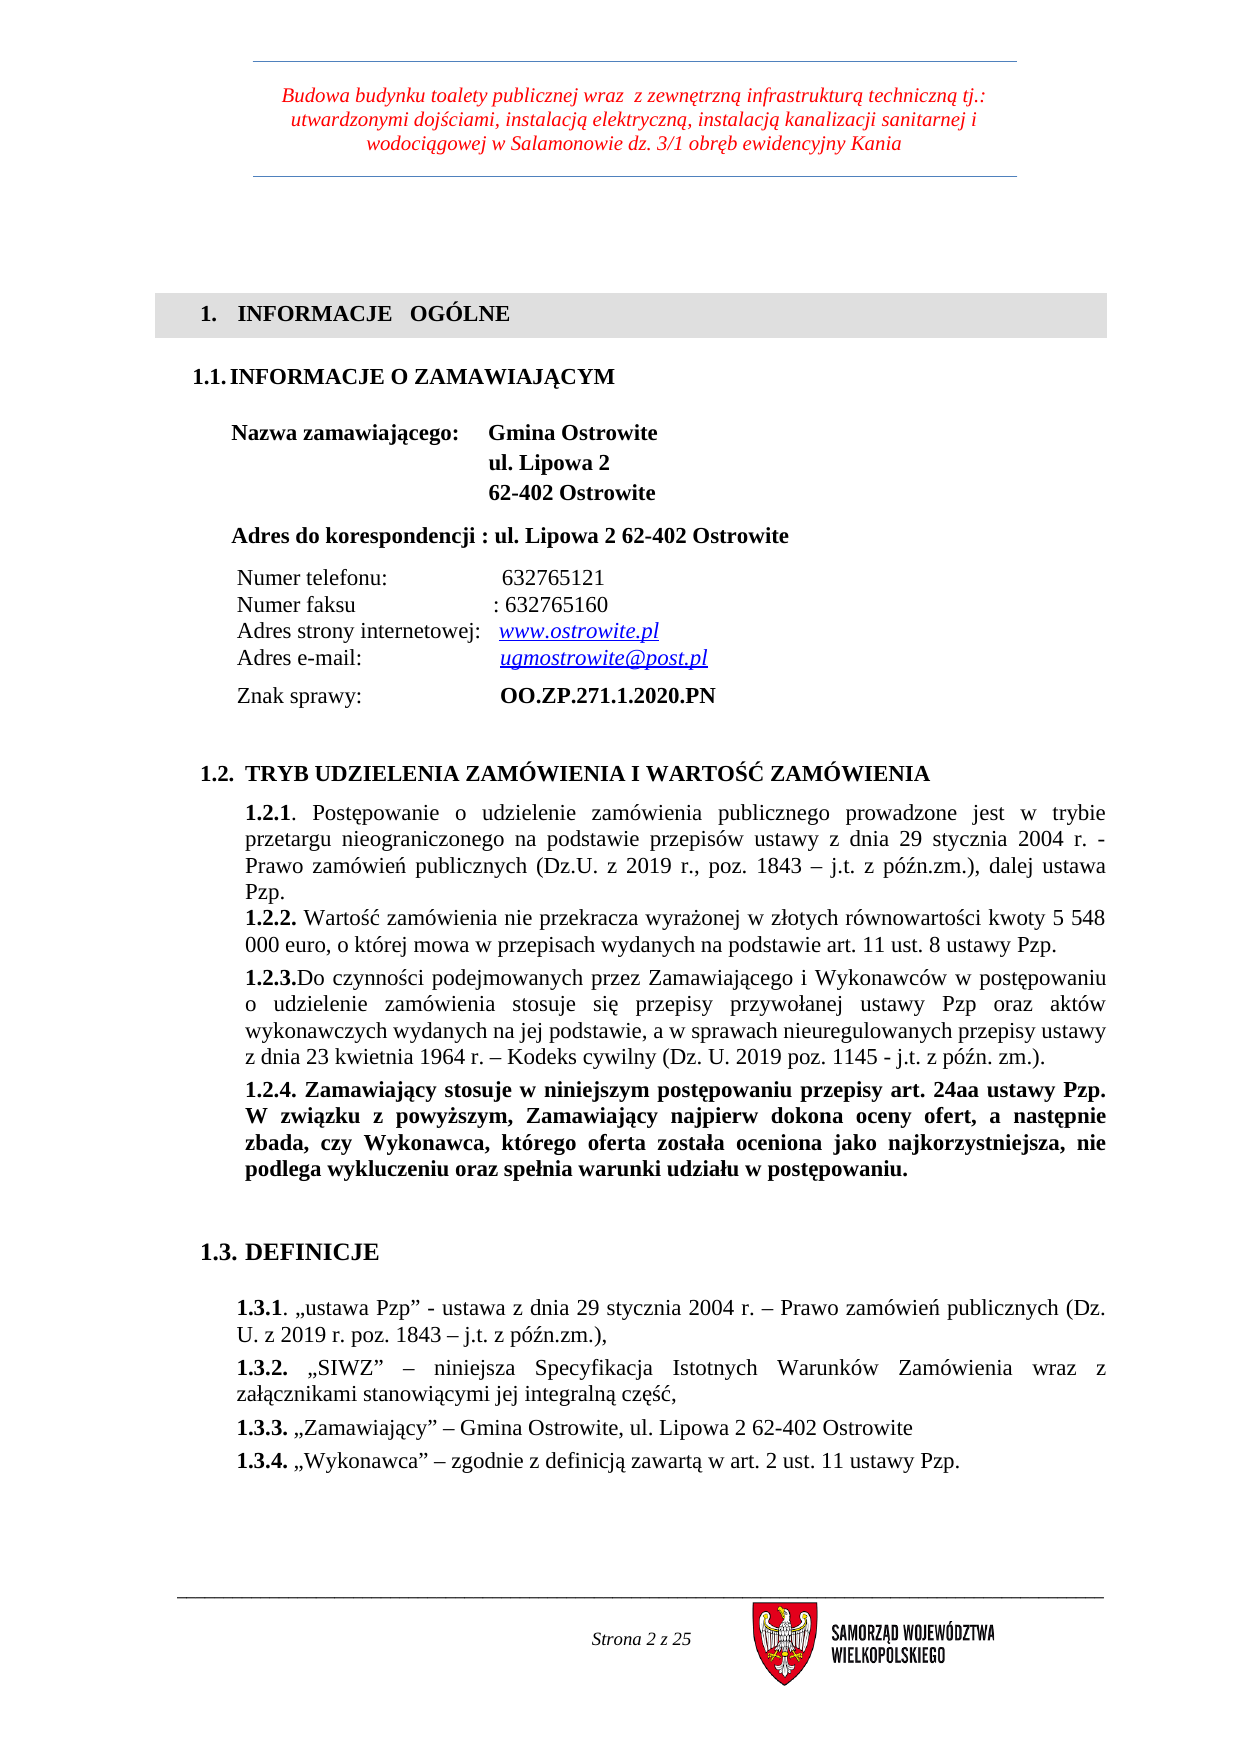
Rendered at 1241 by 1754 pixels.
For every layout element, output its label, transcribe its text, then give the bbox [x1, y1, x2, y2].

list INFORMACJE O ZAMAWIAJĄCYM [192, 363, 1107, 390]
text 1.2.4. Zamawiający stosuje w niniejszym postępowaniu przepisy art. 24aa ustawy Pzp. W związku z powyższym, Zamawiający najpierw dokona oceny ofert, a następnie zbada, czy Wykonawca, którego oferta została oceniona jako najkorzystniejsza, nie podlega wykluczeniu oraz spełnia warunki udziału w postępowaniu. [245, 1076, 1107, 1182]
text Znak sprawy: OO.ZP.271.1.2020.PN [162, 682, 1107, 709]
text Numer faksu : 632765160 [162, 591, 1107, 617]
text Adres e-mail: ugmostrowite@post.pl [162, 643, 1107, 670]
text Numer telefonu: 632765121 [162, 564, 1107, 591]
picture [752, 1602, 995, 1686]
table_header INFORMACJE OGÓLNE [155, 293, 591, 338]
text Nazwa zamawiającego: Gmina Ostrowite [162, 419, 1107, 445]
text 1.2.1. Postępowanie o udzielenie zamówienia publicznego prowadzone jest w trybie przetargu nieograniczonego na podstawie przepisów ustawy z dnia 29 stycznia 2004 r. - Prawo zamówień publicznych (Dz.U. z 2019 r., poz. 1843 – j.t. z późn.zm.), dalej ustawa Pzp. [245, 799, 1107, 904]
list TRYB UDZIELENIA ZAMÓWIENIA I WARTOŚĆ ZAMÓWIENIA [200, 760, 1107, 786]
text ul. Lipowa 2 [162, 449, 1107, 475]
text 62-402 Ostrowite [162, 479, 1107, 505]
text 1.3.1. „ustawa Pzp” - ustawa z dnia 29 stycznia 2004 r. – Prawo zamówień publicznych (Dz. U. z 2019 r. poz. 1843 – j.t. z późn.zm.), [236, 1294, 1107, 1347]
text 1.3.3. „Zamawiający” – Gmina Ostrowite, ul. Lipowa 2 62-402 Ostrowite [236, 1414, 1107, 1440]
list DEFINICJE [200, 1237, 1107, 1266]
text 1.2.3.Do czynności podejmowanych przez Zamawiającego i Wykonawców w postępowaniu o udzielenie zamówienia stosuje się przepisy przywołanej ustawy Pzp oraz aktów wykonawczych wydanych na jej podstawie, a w sprawach nieuregulowanych przepisy ustawy z dnia 23 kwietnia 1964 r. – Kodeks cywilny (Dz. U. 2019 poz. 1145 - j.t. z późn. zm.). [245, 964, 1107, 1069]
text 1.2.2. Wartość zamówienia nie przekracza wyrażonej w złotych równowartości kwoty 5 548 000 euro, o której mowa w przepisach wydanych na podstawie art. 11 ust. 8 ustawy Pzp. [245, 904, 1107, 957]
text 1.3.2. „SIWZ” – niniejsza Specyfikacja Istotnych Warunków Zamówienia wraz z załącznikami stanowiącymi jej integralną część, [236, 1354, 1107, 1407]
text Adres do korespondencji : ul. Lipowa 2 62-402 Ostrowite [162, 522, 1107, 548]
table_header [591, 293, 1107, 338]
text 1.3.4. „Wykonawca” – zgodnie z definicją zawartą w art. 2 ust. 11 ustawy Pzp. [236, 1447, 1107, 1474]
text Adres strony internetowej: www.ostrowite.pl [162, 617, 1107, 643]
